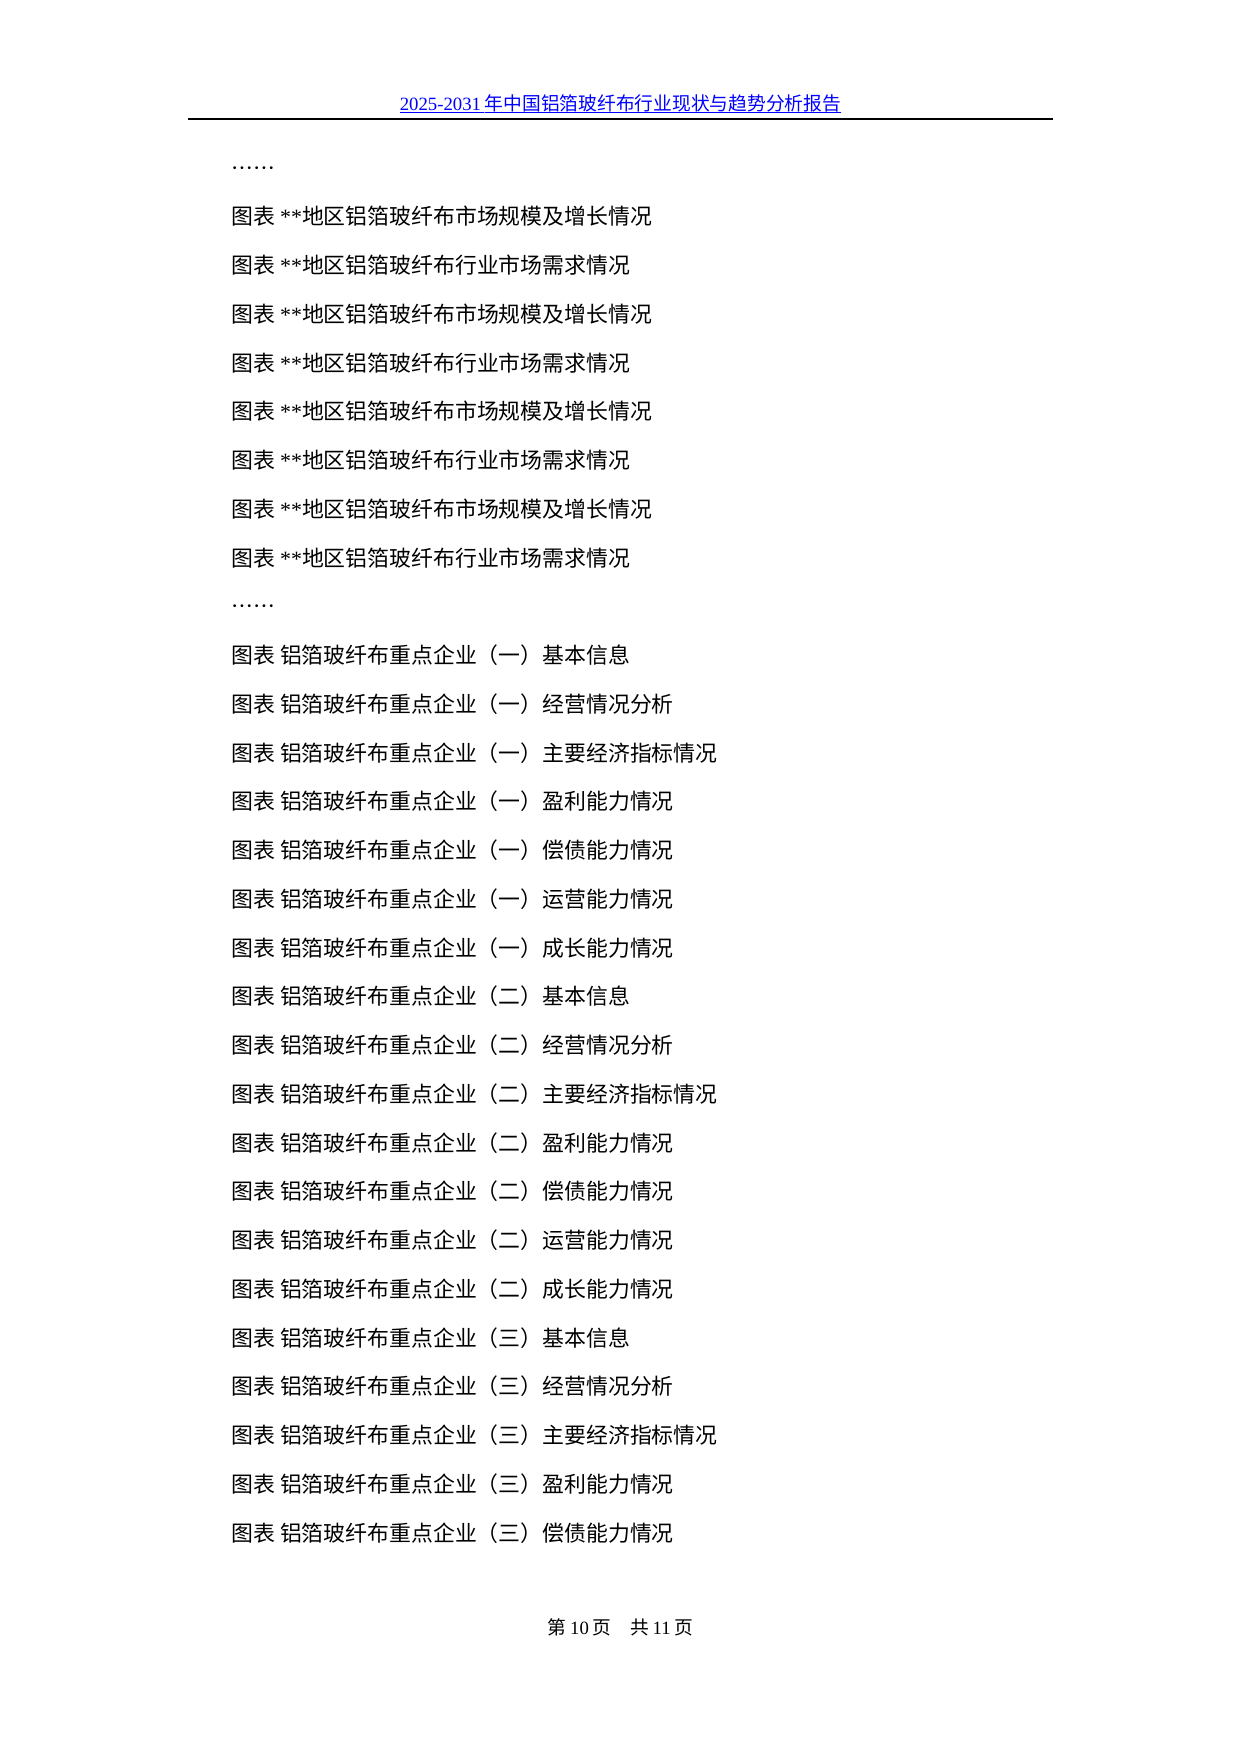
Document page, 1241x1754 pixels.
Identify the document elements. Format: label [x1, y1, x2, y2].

text [187, 150, 1053, 1548]
